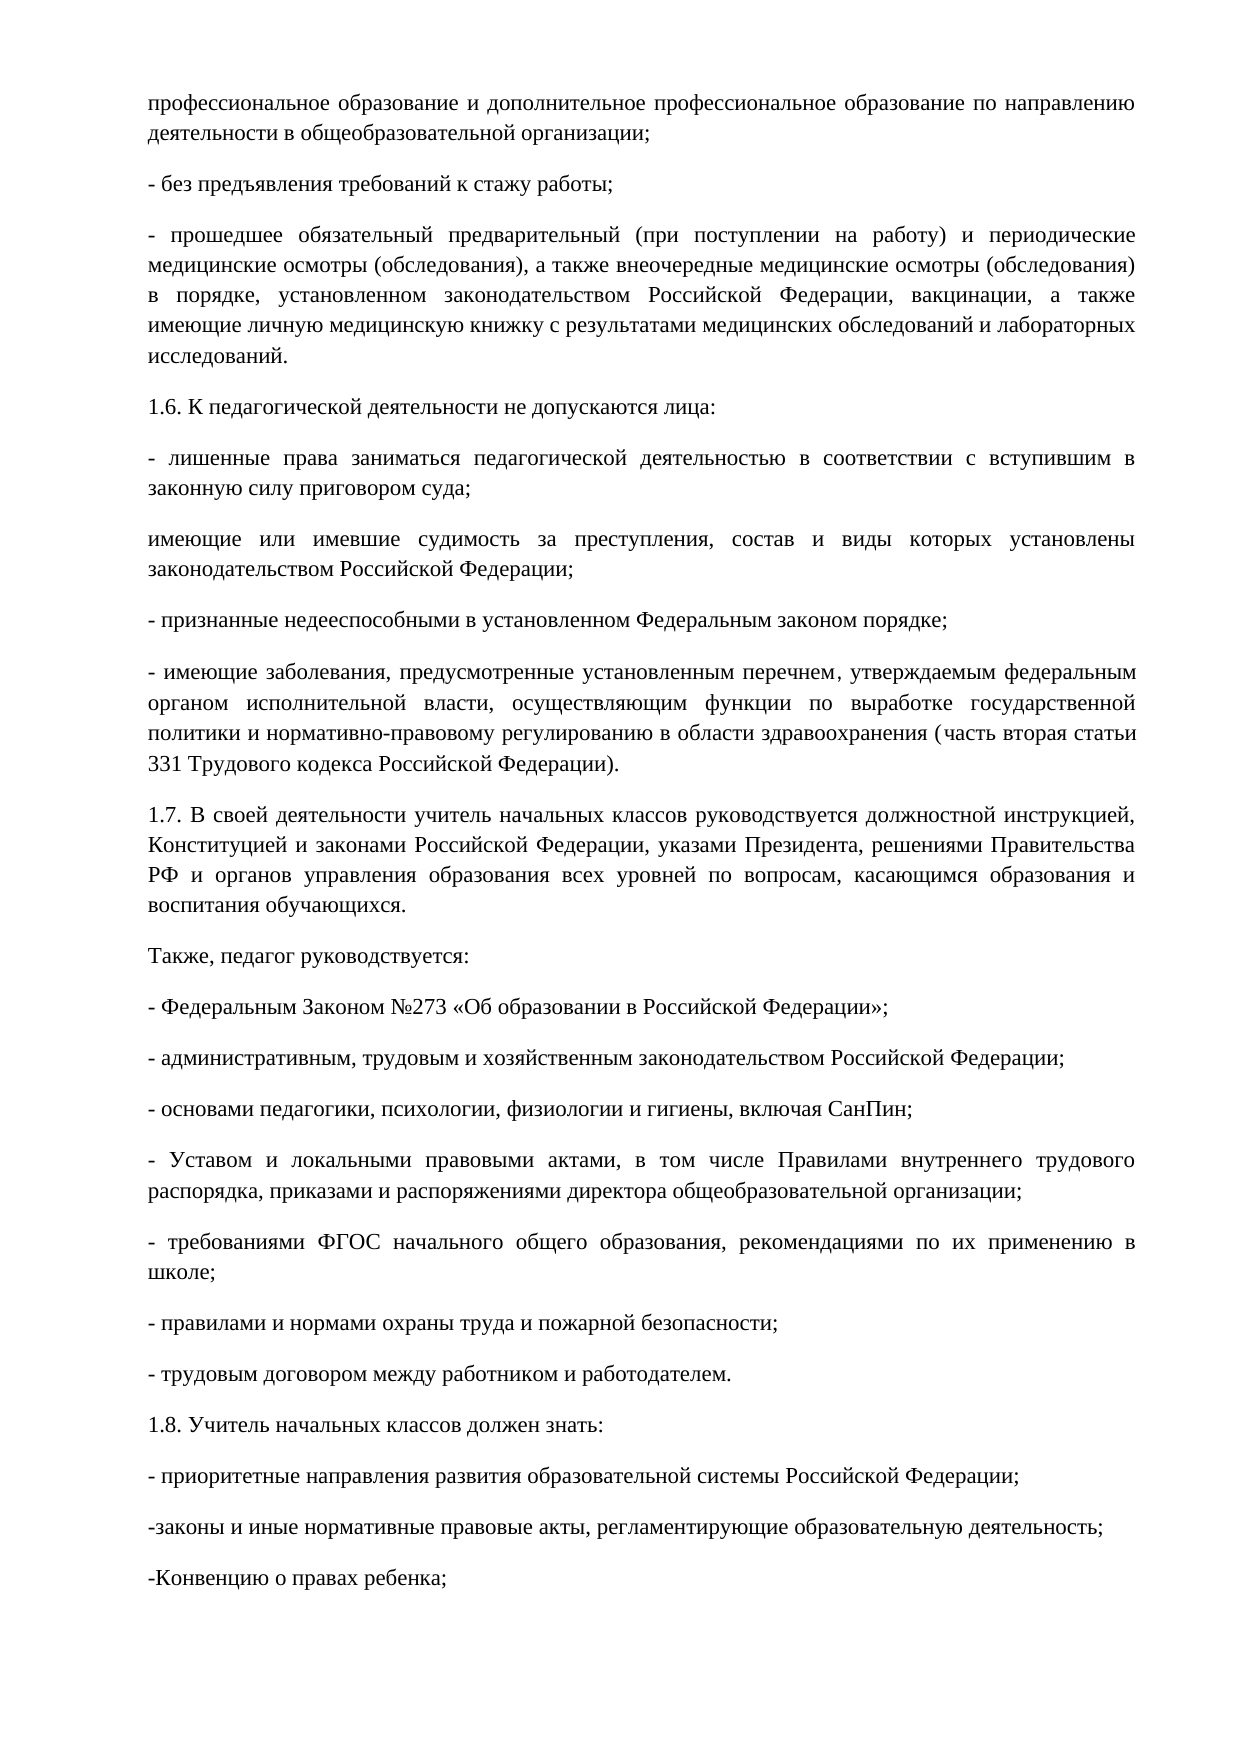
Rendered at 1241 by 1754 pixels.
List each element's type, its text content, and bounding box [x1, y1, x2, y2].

text - правилами и нормами охраны труда и пожарной безопасности; [148, 1309, 1137, 1335]
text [148, 89, 1137, 145]
text - лишенные права заниматься педагогической деятельностью в соответствии с вступившим в законную силу приговором суда; [148, 444, 1137, 500]
text - приоритетные направления развития образовательной системы Российской Федерации; [148, 1462, 1137, 1488]
text - признанные недееспособными в установленном Федеральным законом порядке; [148, 606, 1137, 633]
text -Конвенцию о правах ребенка; [148, 1564, 1137, 1591]
text - имеющие заболевания, предусмотренные установленным перечнем, утверждаемым федеральным органом исполнительной власти, осуществляющим функции по выработке государственной политики и нормативно-правовому регулированию в области здравоохранения (часть вторая статьи 331 Трудового кодекса Российской Федерации). [148, 657, 1137, 776]
text 1.7. В своей деятельности учитель начальных классов руководствуется должностной инструкцией, Конституцией и законами Российской Федерации, указами Президента, решениями Правительства РФ и органов управления образования всех уровней по вопросам, касающимся образования и воспитания обучающихся. [148, 801, 1137, 918]
text - прошедшее обязательный предварительный (при поступлении на работу) и периодические медицинские осмотры (обследования), а также внеочередные медицинские осмотры (обследования) в порядке, установленном законодательством Российской Федерации, вакцинации, а также имеющие личную медицинскую книжку с результатами медицинских обследований и лабораторных исследований. [148, 221, 1137, 368]
text - Уставом и локальными правовыми актами, в том числе Правилами внутреннего трудового распорядка, приказами и распоряжениями директора общеобразовательной организации; [148, 1147, 1137, 1203]
text - административным, трудовым и хозяйственным законодательством Российской Федерации; [148, 1044, 1137, 1071]
text 1.6. К педагогической деятельности не допускаются лица: [148, 393, 1137, 419]
text Также, педагог руководствуется: [148, 942, 1137, 969]
text - без предъявления требований к стажу работы; [148, 170, 1137, 196]
text - трудовым договором между работником и работодателем. [148, 1360, 1137, 1386]
text - требованиями ФГОС начального общего образования, рекомендациями по их применению в школе; [148, 1228, 1137, 1284]
text 1.8. Учитель начальных классов должен знать: [148, 1411, 1137, 1437]
text имеющие или имевшие судимость за преступления, состав и виды которых установлены законодательством Российской Федерации; [148, 525, 1137, 582]
text - Федеральным Законом №273 «Об образовании в Российской Федерации»; [148, 993, 1137, 1020]
text - основами педагогики, психологии, физиологии и гигиены, включая СанПин; [148, 1096, 1137, 1122]
text -законы и иные нормативные правовые акты, регламентирующие образовательную деятельность; [148, 1513, 1137, 1539]
